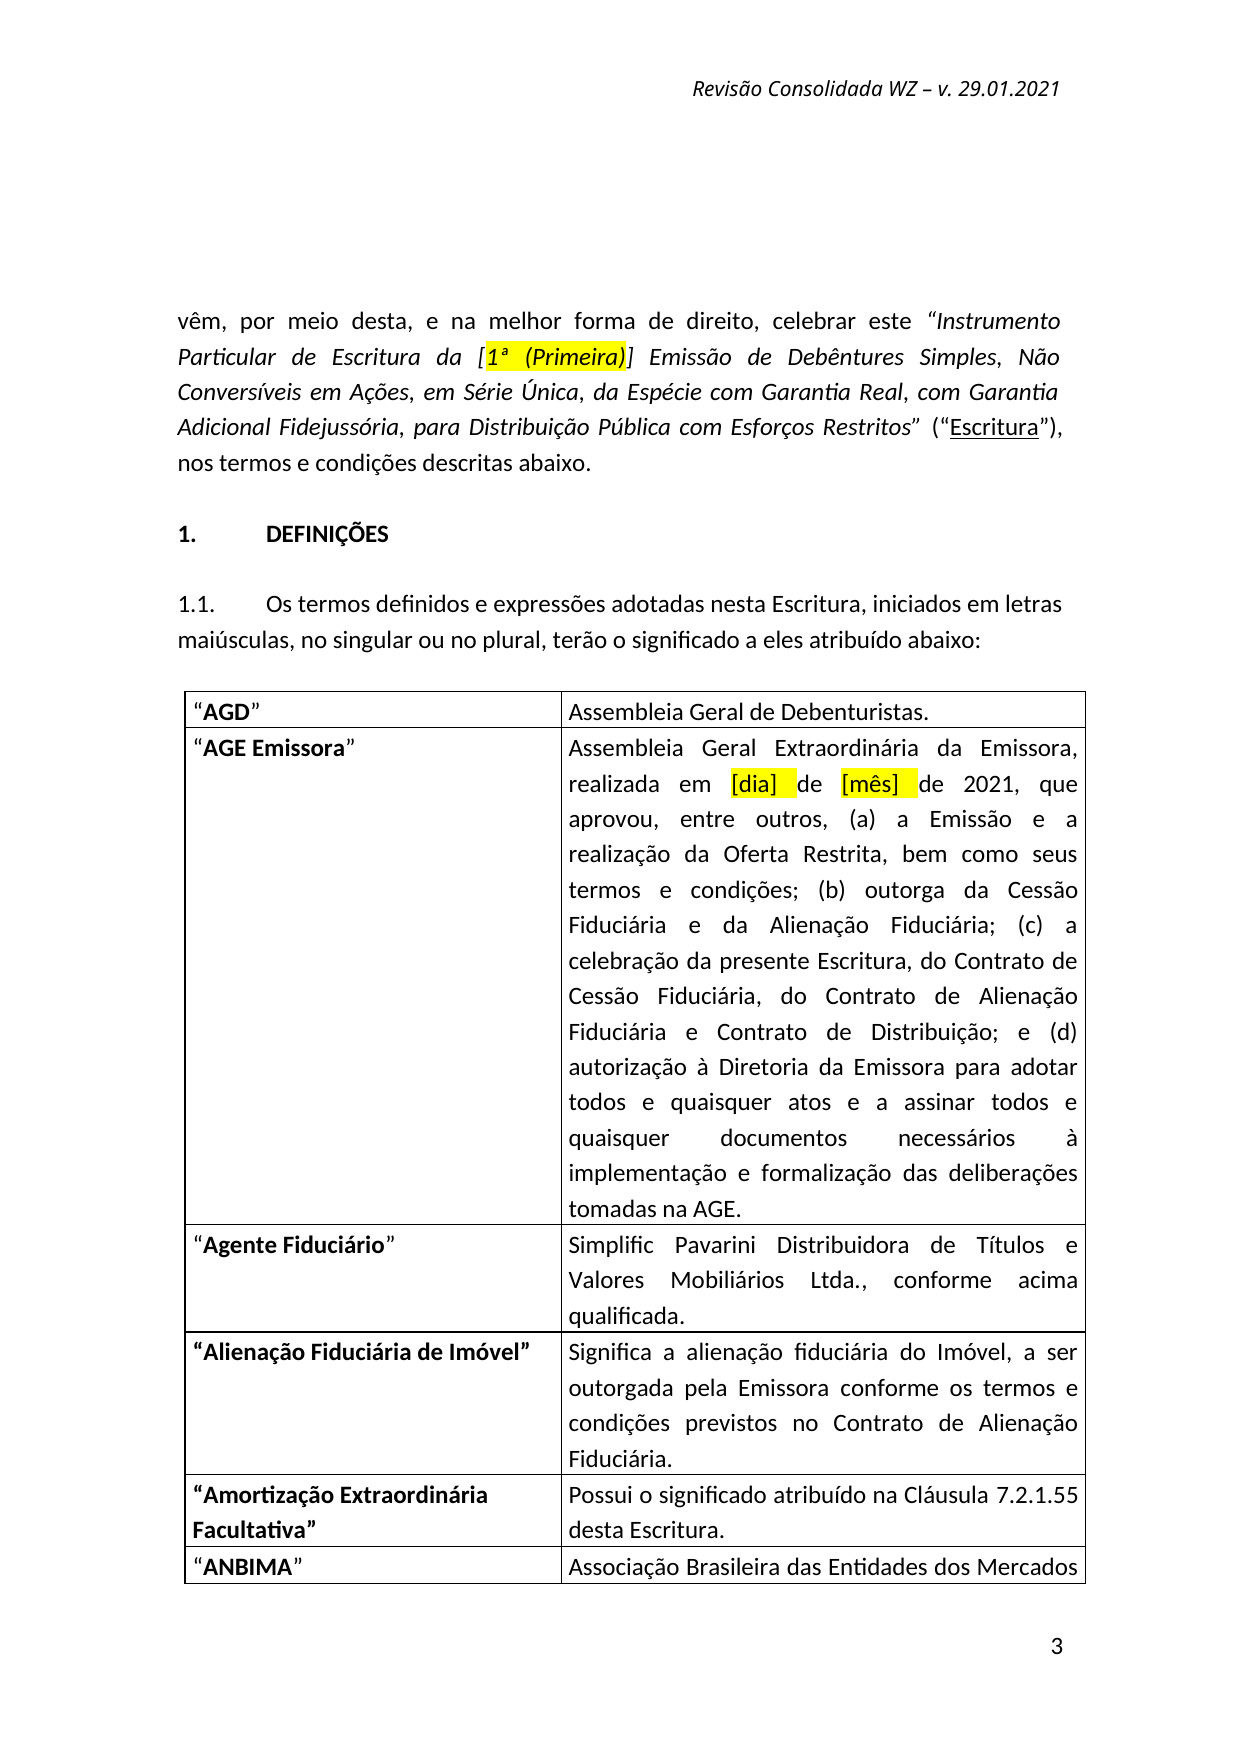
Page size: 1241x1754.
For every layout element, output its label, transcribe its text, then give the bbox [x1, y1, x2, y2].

table_cell “Alienação Fiduciária de Imóvel” [186, 1333, 561, 1474]
table_cell “Agente Fiduciário” [186, 1225, 561, 1331]
table_header Assembleia Geral de Debenturistas. [562, 692, 1085, 727]
table_cell Assembleia Geral Extraordinária da Emissora, realizada em [dia] de [mês] de 2021, que aprovou, entre outros, (a) a Emissão e a realização da Oferta Restrita, bem como seus termos e condições; (b) outorga da Cessão Fiduciária e da Alienação Fiduciária; (c) a celebração da presente Escritura, do Contrato de Cessão Fiduciária, do Contrato de Alienação Fiduciária e Contrato de Distribuição; e (d) autorização à Diretoria da Emissora para adotar todos e quaisquer atos e a assinar todos e quaisquer documentos necessários à implementação e formalização das deliberações tomadas na AGE. [562, 728, 1085, 1224]
list DEFINIÇÕES [177, 514, 1063, 549]
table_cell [562, 1547, 1085, 1582]
list Os termos definidos e expressões adotadas nesta Escritura, iniciados em letras maiúsculas, no singular ou no plural, terão o significado a eles atribuído abaixo: [177, 584, 1063, 655]
table_cell “Amortização Extraordinária Facultativa” [186, 1475, 561, 1546]
table_cell Possui o significado atribuído na Cláusula 7.2.1.5 desta Escritura. [562, 1475, 1085, 1546]
table_cell “AGE Emissora” [186, 728, 561, 1224]
table_cell Significa a alienação fiduciária do Imóvel, a ser outorgada pela Emissora conforme os termos e condições previstos no Contrato de Alienação Fiduciária. [562, 1333, 1085, 1474]
table_header “AGD” [186, 692, 561, 727]
text vêm, por meio desta, e na melhor forma de direito, celebrar este “Instrumento Particular de Escritura da [1ª (Primeira)] Emissão de Debêntures Simples, Não Conversíveis em Ações, em Série Única, da Espécie com Garantia Real, com Garantia Adicional Fidejussória, para Distribuição Pública com Esforços Restritos” (“Escritura”), nos termos e condições descritas abaixo. [177, 301, 1063, 478]
table_cell Simplific Pavarini Distribuidora de Títulos e Valores Mobiliários Ltda., conforme acima qualificada. [562, 1225, 1085, 1331]
table_cell “ANBIMA” [186, 1547, 561, 1582]
